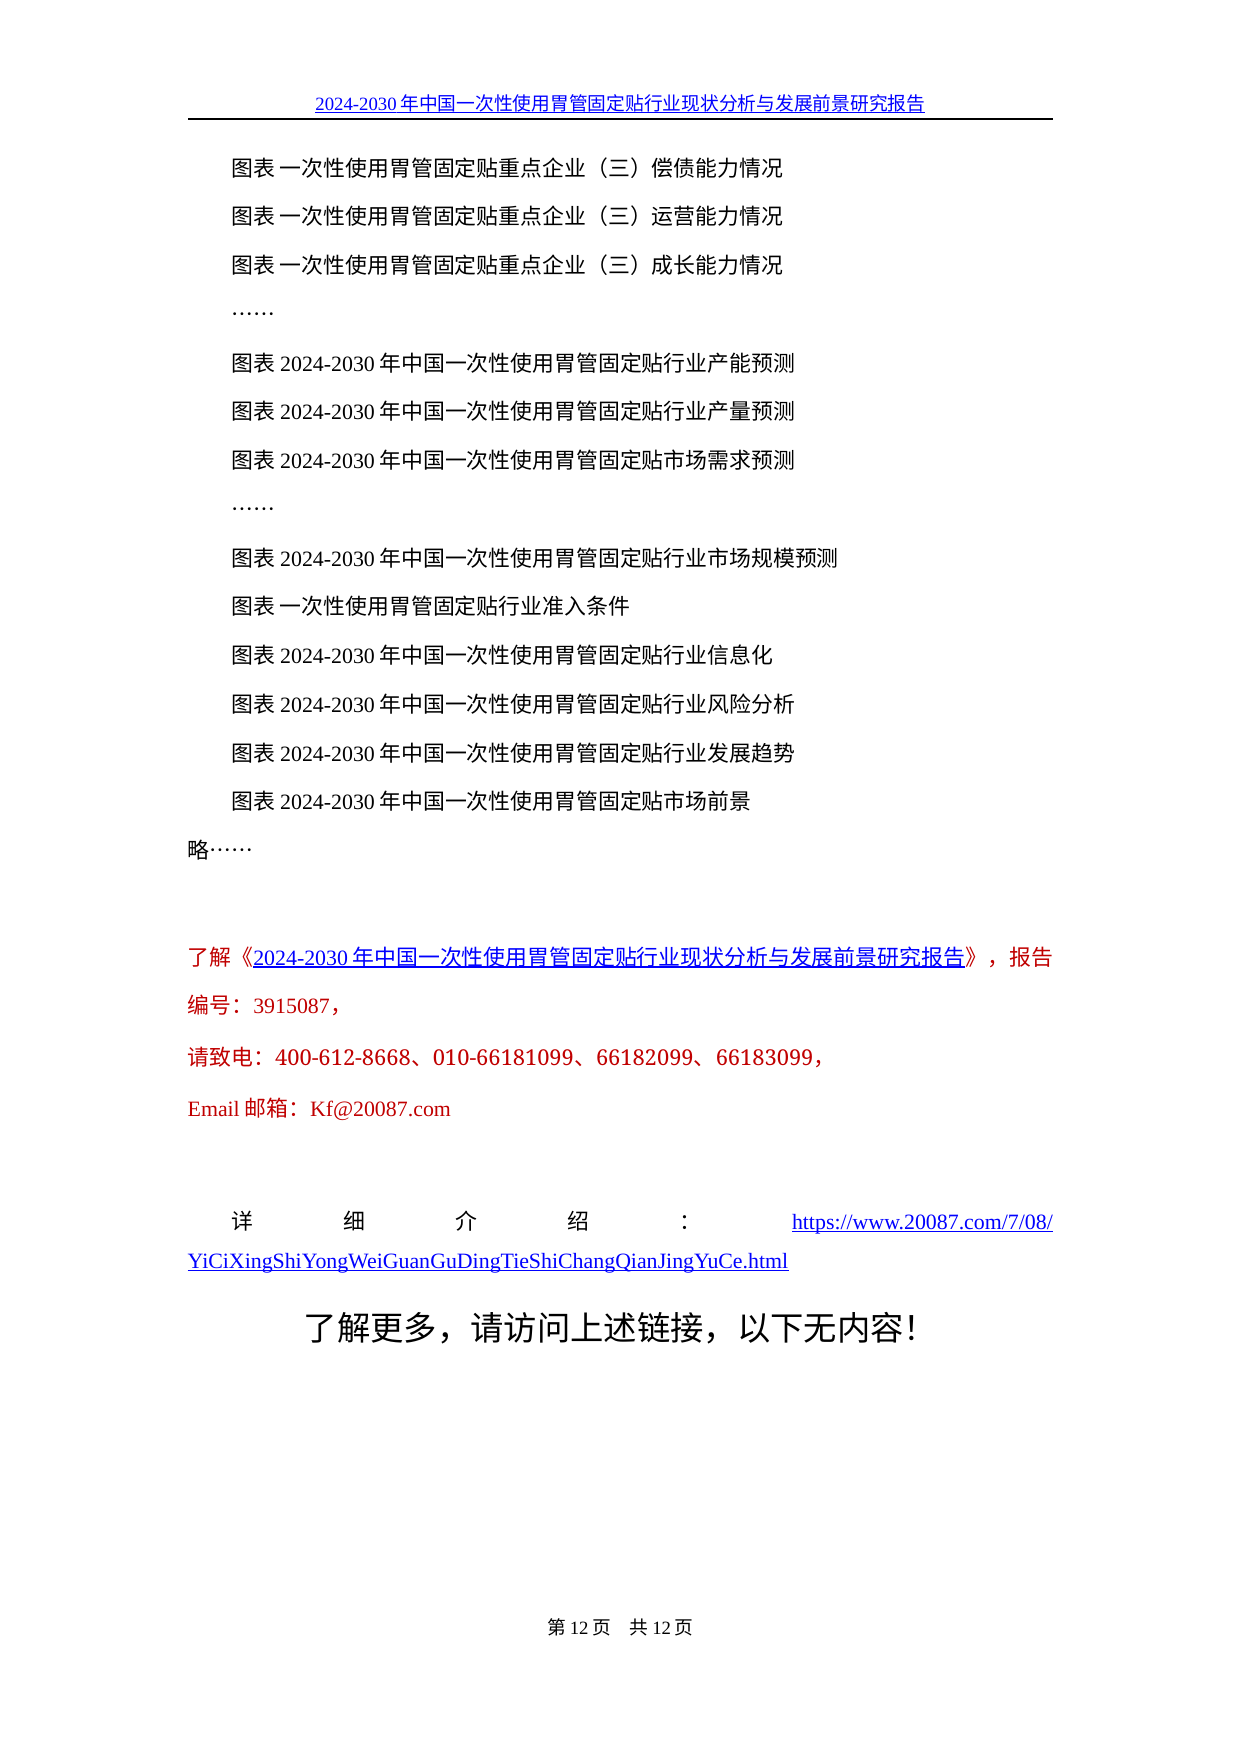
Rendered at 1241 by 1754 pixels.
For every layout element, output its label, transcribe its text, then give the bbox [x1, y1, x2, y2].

text Email邮箱：Kf@20087.com [187, 1091, 1053, 1123]
title 了解更多，请访问上述链接，以下无内容！ [187, 1293, 1053, 1358]
text 详细介绍：https://www.20087.com/7/08/YiCiXingShiYongWeiGuanGuDingTieShiChangQianJingYuCe.html [187, 1204, 1053, 1277]
text 了解《2024-2030年中国一次性使用胃管固定贴行业现状分析与发展前景研究报告》，报告编号：3915087， [187, 939, 1053, 1020]
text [187, 150, 1053, 865]
text 请致电：400-612-8668、010-66181099、66182099、66183099， [187, 1039, 1053, 1072]
